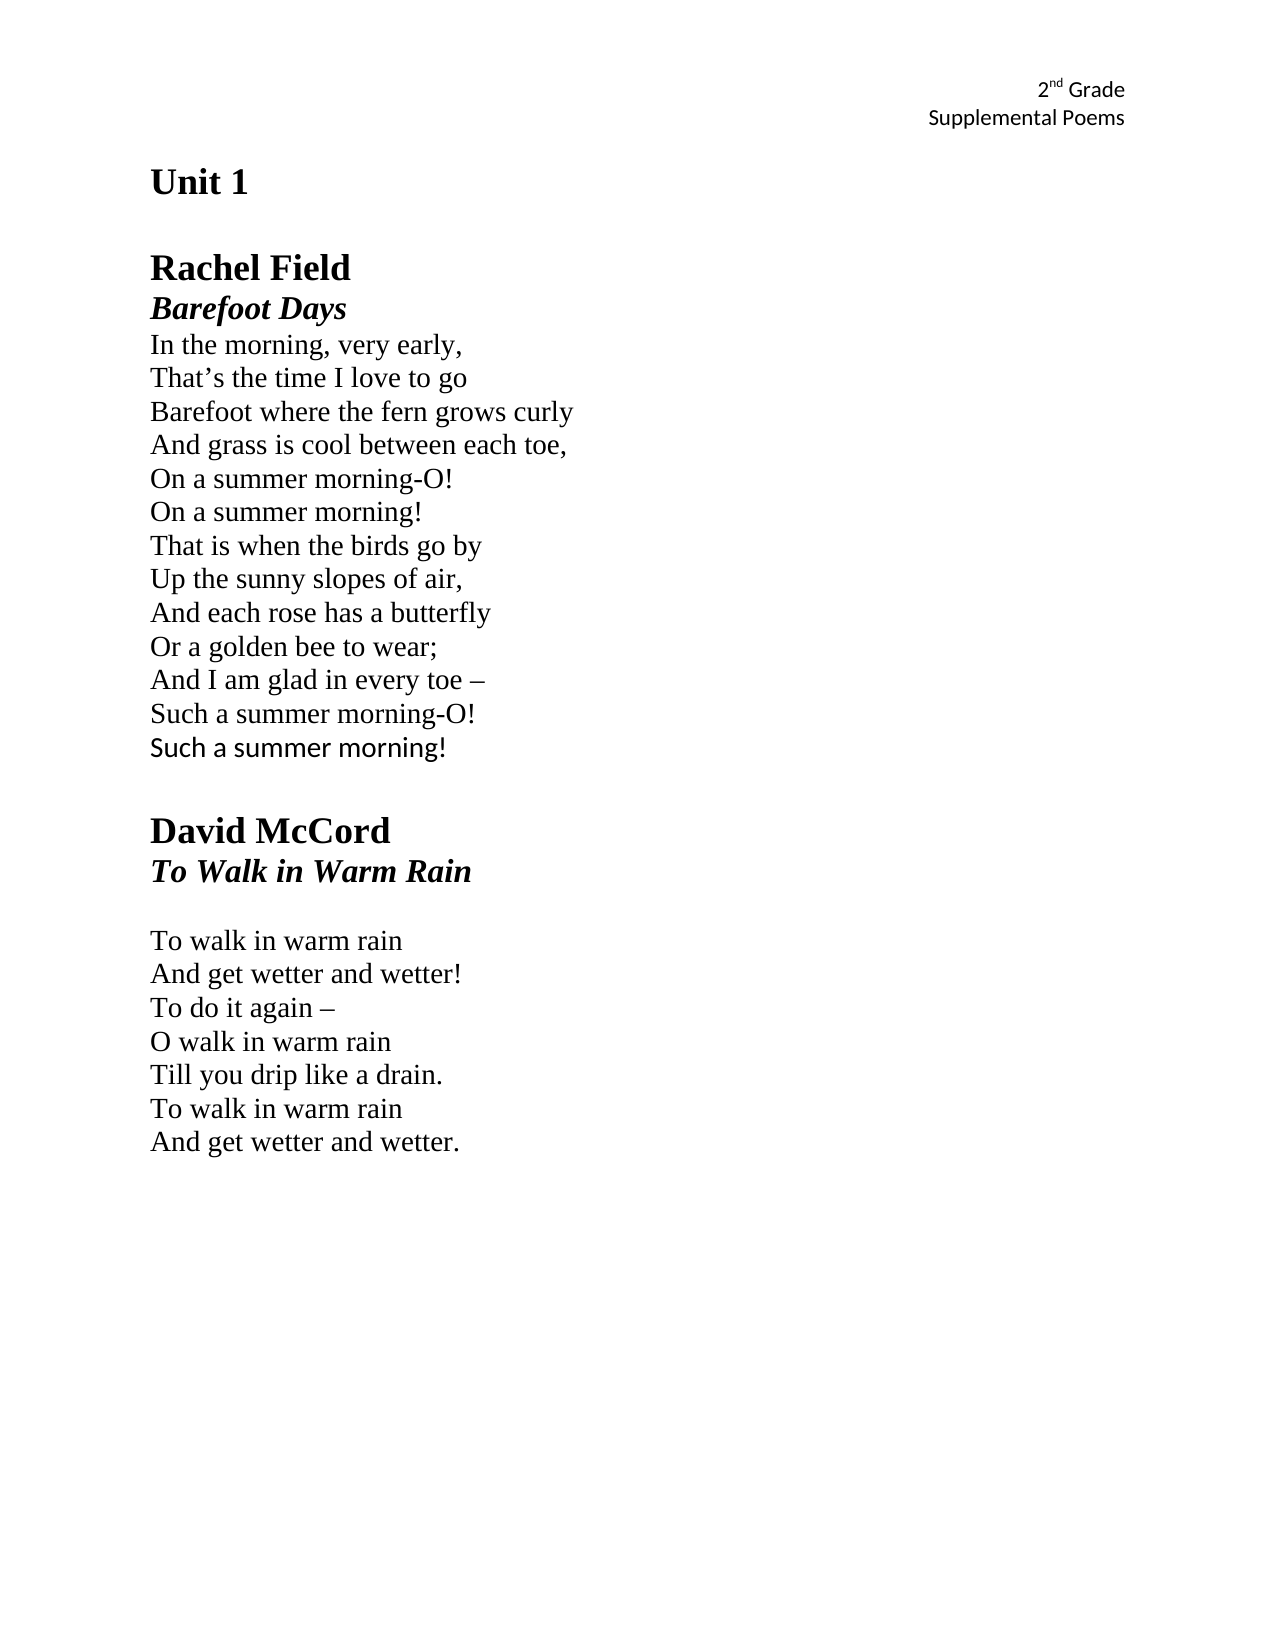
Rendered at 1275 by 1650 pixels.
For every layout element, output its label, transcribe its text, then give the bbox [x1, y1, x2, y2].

text To Walk in Warm Rain [150, 851, 1125, 889]
text On a summer morning! [150, 494, 1125, 528]
text To walk in warm rain [150, 1091, 1125, 1124]
text Rachel Field [150, 245, 1125, 288]
text Barefoot Days [150, 288, 1125, 327]
text That’s the time I love to go [150, 360, 1125, 394]
text In the morning, very early, [150, 327, 1125, 360]
text Barefoot where the fern grows curly [150, 394, 1125, 427]
text Such a summer morning! [150, 729, 1125, 765]
text And each rose has a butterfly [150, 595, 1125, 629]
text And grass is cool between each toe, [150, 427, 1125, 461]
text That is when the birds go by [150, 528, 1125, 562]
text Unit 1 [150, 159, 1125, 202]
text Up the sunny slopes of air, [150, 562, 1125, 595]
text And I am glad in every toe – [150, 662, 1125, 696]
text To walk in warm rain [150, 923, 1125, 957]
text And get wetter and wetter! [150, 957, 1125, 990]
text Till you drip like a drain. [150, 1057, 1125, 1091]
text Or a golden bee to wear; [150, 629, 1125, 662]
text David McCord [150, 808, 1125, 851]
text To do it again – [150, 990, 1125, 1024]
text And get wetter and wetter. [150, 1124, 1125, 1158]
text O walk in warm rain [150, 1024, 1125, 1057]
text Such a summer morning-O! [150, 696, 1125, 729]
text On a summer morning-O! [150, 461, 1125, 494]
